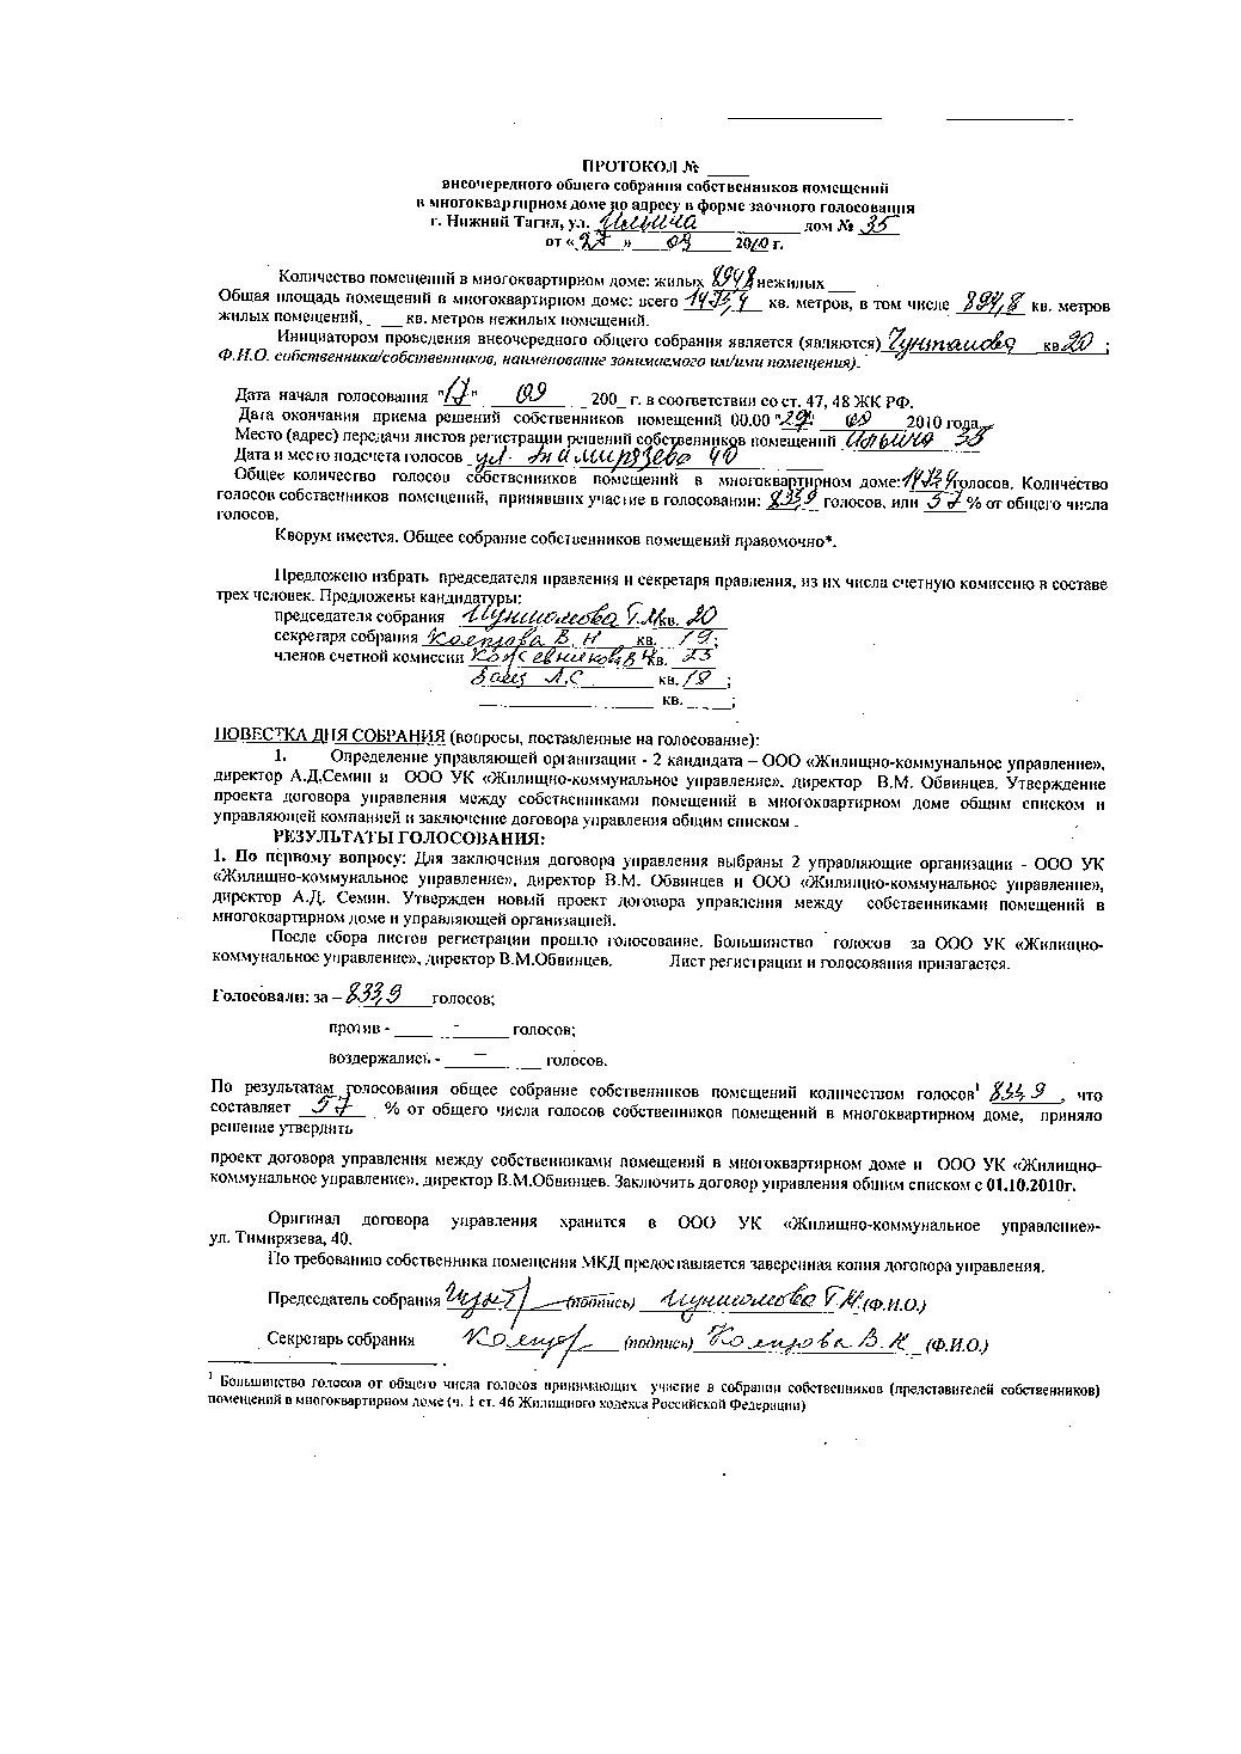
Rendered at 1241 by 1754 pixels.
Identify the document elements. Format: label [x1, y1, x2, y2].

picture [177, 118, 1152, 1495]
